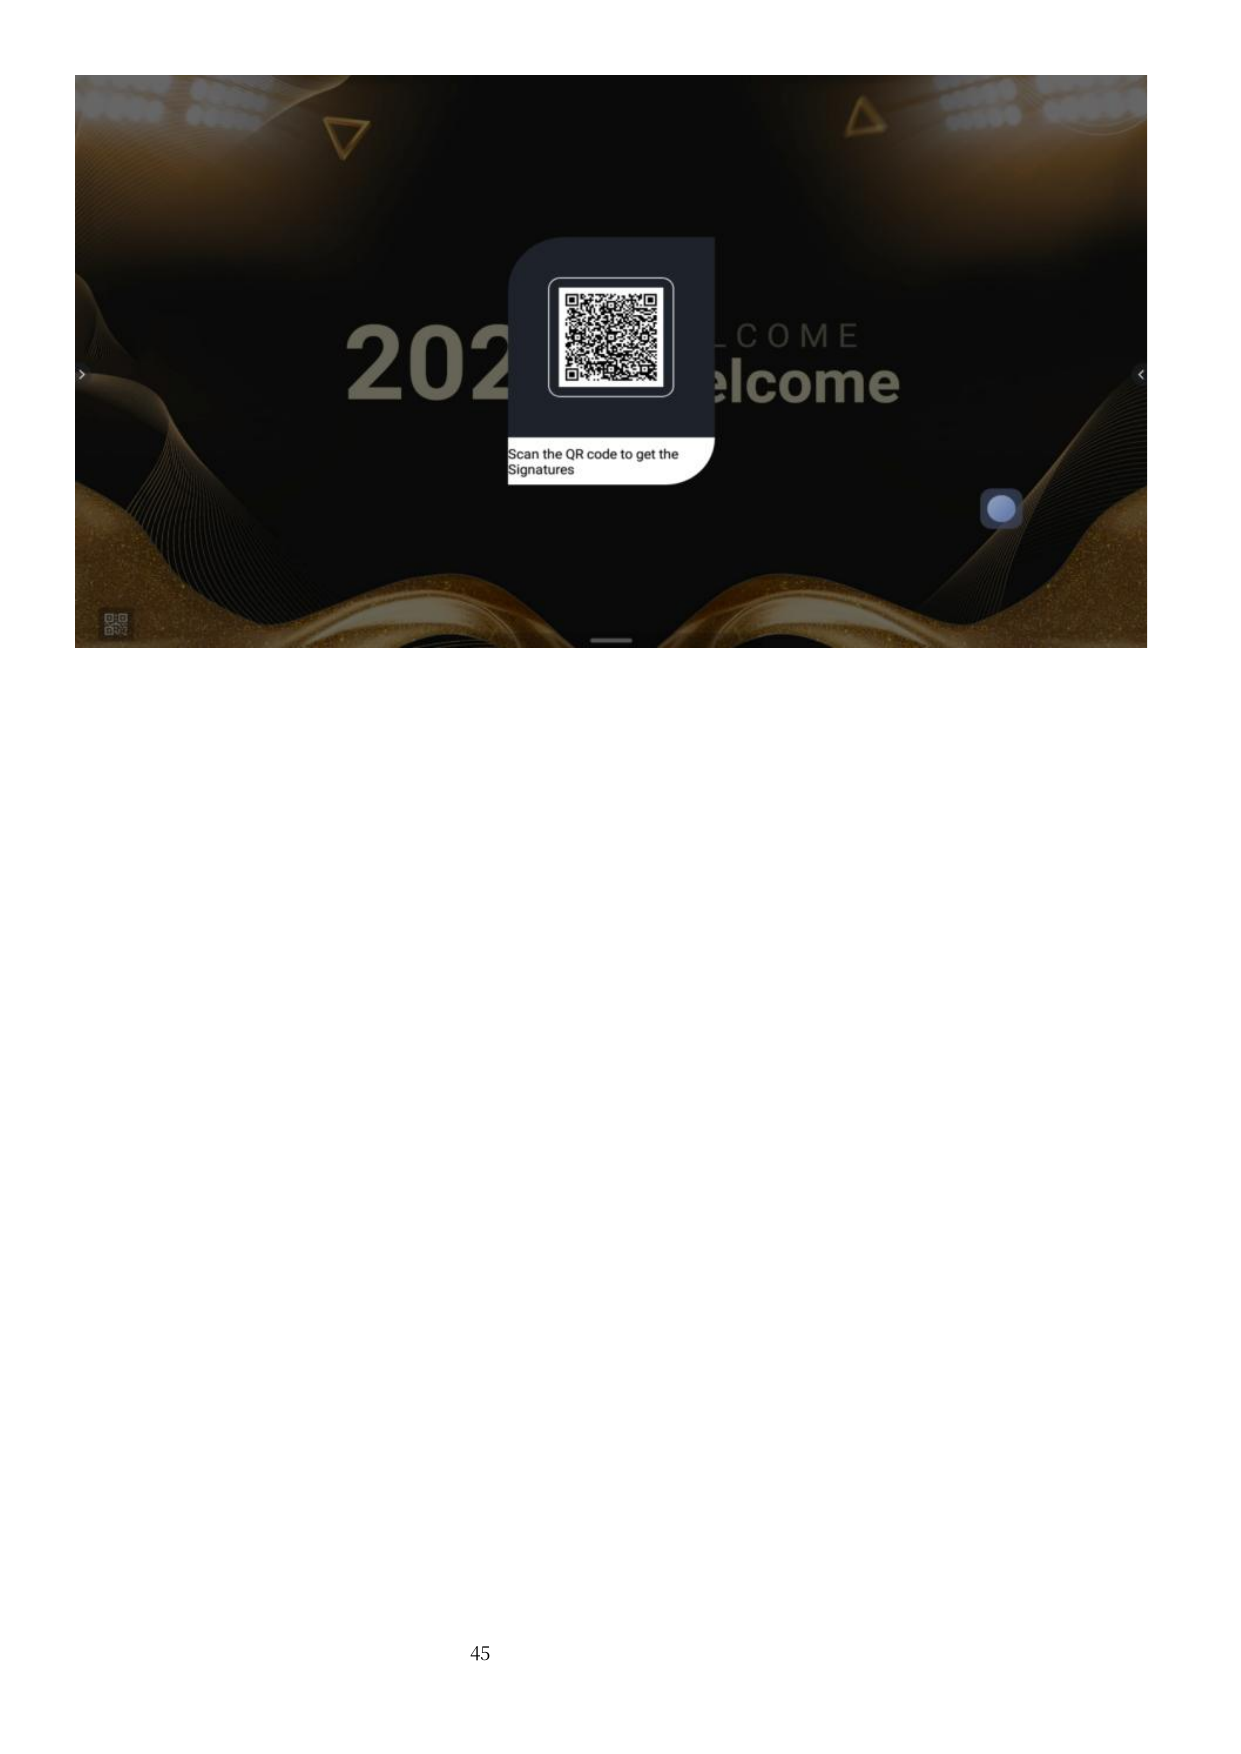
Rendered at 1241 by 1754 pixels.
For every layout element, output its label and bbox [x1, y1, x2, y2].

picture [75, 75, 1148, 648]
